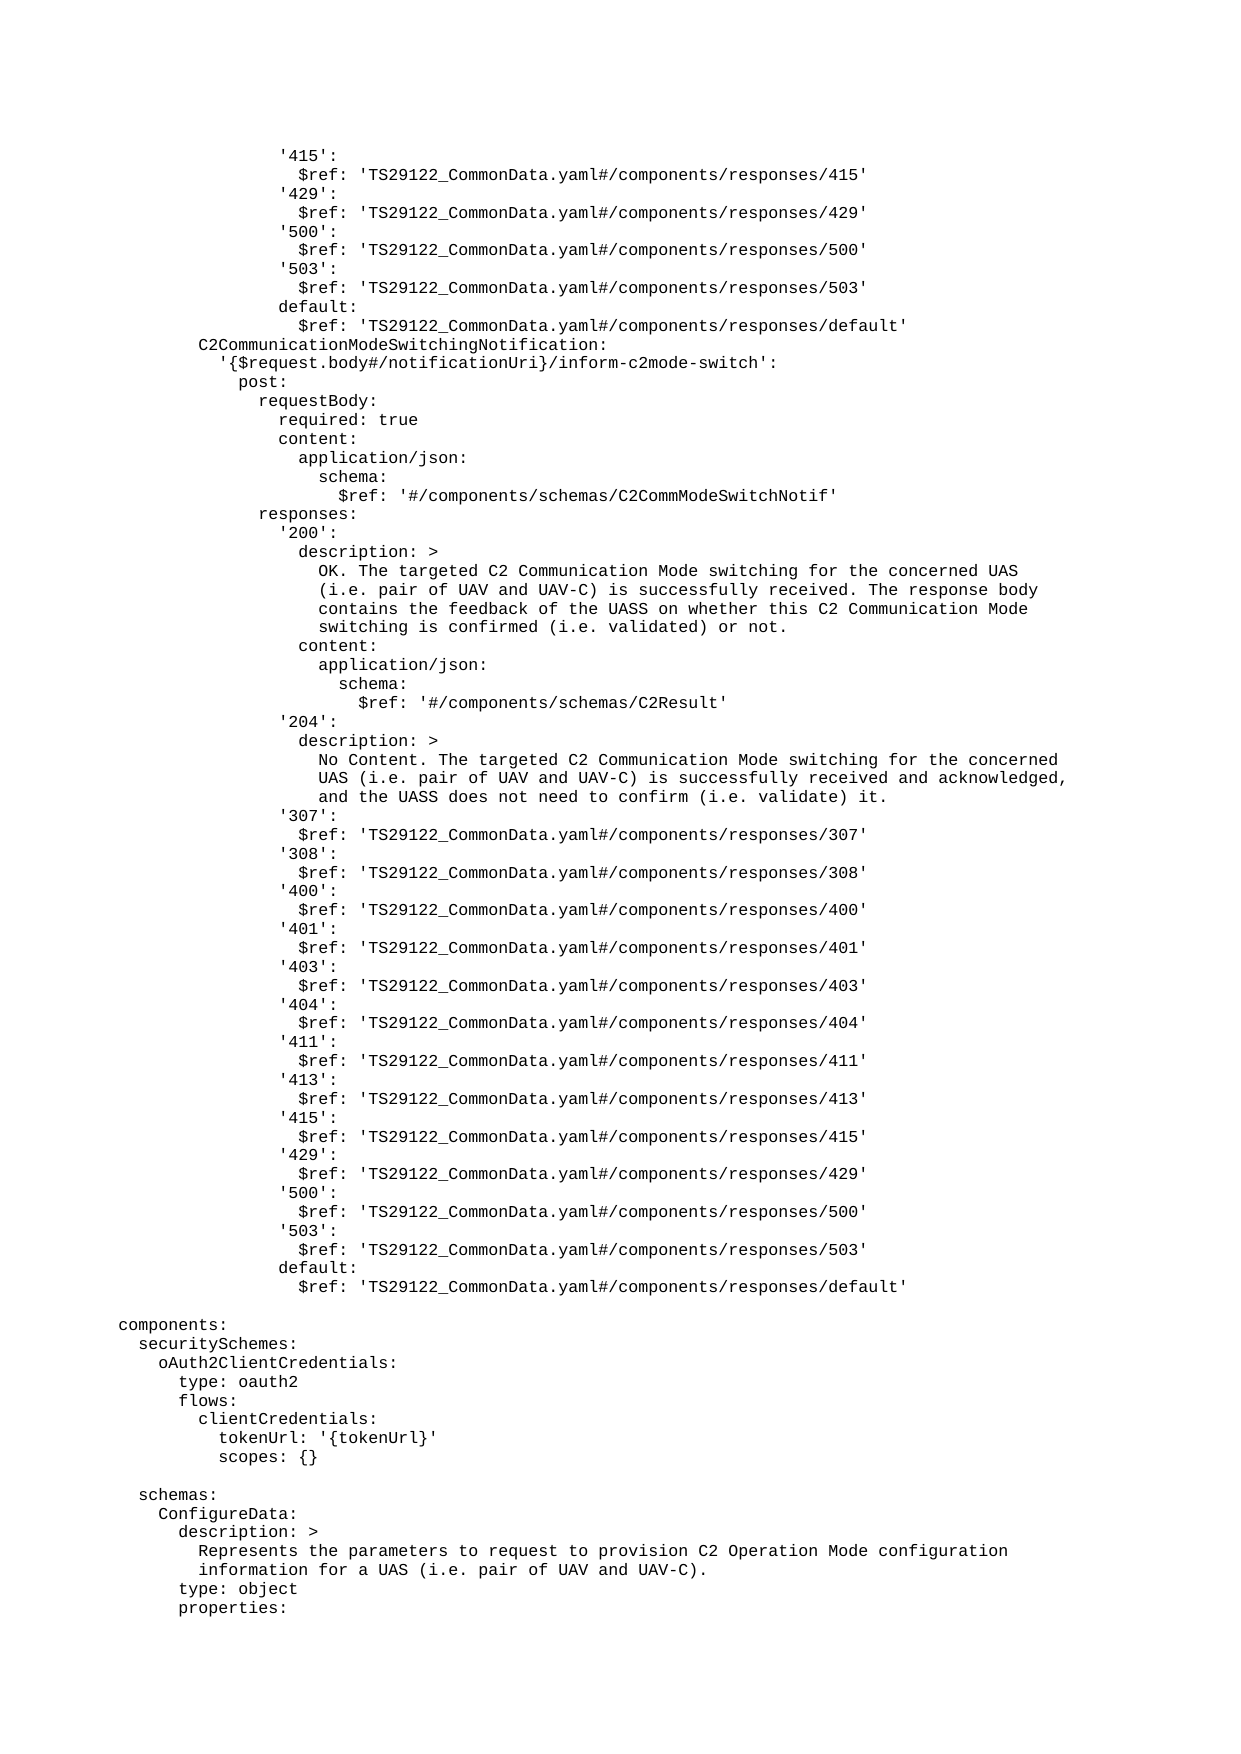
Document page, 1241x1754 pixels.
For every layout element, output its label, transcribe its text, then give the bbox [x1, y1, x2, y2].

text $ref: 'TS29122_CommonData.yaml#/components/responses/500' [118, 1203, 1122, 1222]
text requestBody: [118, 393, 1122, 412]
text post: [118, 374, 1122, 393]
text schema: [118, 676, 1122, 694]
text $ref: 'TS29122_CommonData.yaml#/components/responses/308' [118, 864, 1122, 883]
text $ref: '#/components/schemas/C2CommModeSwitchNotif' [118, 487, 1122, 506]
text information for a UAS (i.e. pair of UAV and UAV-C). [118, 1562, 1122, 1581]
text properties: [118, 1599, 1122, 1618]
text components: [118, 1317, 1122, 1336]
text '500': [118, 223, 1122, 242]
text default: [118, 298, 1122, 317]
text $ref: 'TS29122_CommonData.yaml#/components/responses/default' [118, 1279, 1122, 1298]
text $ref: 'TS29122_CommonData.yaml#/components/responses/503' [118, 1241, 1122, 1260]
text schema: [118, 468, 1122, 487]
text '411': [118, 1034, 1122, 1053]
text '403': [118, 958, 1122, 977]
text OK. The targeted C2 Communication Mode switching for the concerned UAS [118, 562, 1122, 581]
text $ref: 'TS29122_CommonData.yaml#/components/responses/413' [118, 1090, 1122, 1109]
text '204': [118, 713, 1122, 732]
text schemas: [118, 1486, 1122, 1505]
text ConfigureData: [118, 1505, 1122, 1524]
text $ref: 'TS29122_CommonData.yaml#/components/responses/411' [118, 1053, 1122, 1072]
text $ref: '#/components/schemas/C2Result' [118, 694, 1122, 713]
text $ref: 'TS29122_CommonData.yaml#/components/responses/default' [118, 317, 1122, 336]
text clientCredentials: [118, 1411, 1122, 1430]
text '429': [118, 185, 1122, 204]
text $ref: 'TS29122_CommonData.yaml#/components/responses/500' [118, 242, 1122, 261]
text type: object [118, 1581, 1122, 1599]
text $ref: 'TS29122_CommonData.yaml#/components/responses/307' [118, 826, 1122, 845]
text switching is confirmed (i.e. validated) or not. [118, 619, 1122, 638]
text description: > [118, 1524, 1122, 1543]
text $ref: 'TS29122_CommonData.yaml#/components/responses/429' [118, 204, 1122, 223]
text content: [118, 638, 1122, 657]
text contains the feedback of the UASS on whether this C2 Communication Mode [118, 600, 1122, 619]
text required: true [118, 412, 1122, 431]
text $ref: 'TS29122_CommonData.yaml#/components/responses/403' [118, 977, 1122, 996]
text No Content. The targeted C2 Communication Mode switching for the concerned [118, 751, 1122, 770]
text C2CommunicationModeSwitchingNotification: [118, 336, 1122, 355]
text '429': [118, 1147, 1122, 1166]
text $ref: 'TS29122_CommonData.yaml#/components/responses/415' [118, 1128, 1122, 1147]
text '404': [118, 996, 1122, 1015]
text type: oauth2 [118, 1373, 1122, 1392]
text $ref: 'TS29122_CommonData.yaml#/components/responses/503' [118, 280, 1122, 298]
text '415': [118, 1109, 1122, 1128]
text '503': [118, 1222, 1122, 1241]
text '401': [118, 921, 1122, 939]
text '{$request.body#/notificationUri}/inform-c2mode-switch': [118, 355, 1122, 374]
text description: > [118, 544, 1122, 562]
text description: > [118, 732, 1122, 751]
text '307': [118, 808, 1122, 826]
text UAS (i.e. pair of UAV and UAV-C) is successfully received and acknowledged, [118, 770, 1122, 789]
text '413': [118, 1072, 1122, 1090]
text tokenUrl: '{tokenUrl}' [118, 1430, 1122, 1449]
text '400': [118, 883, 1122, 902]
text responses: [118, 506, 1122, 525]
text $ref: 'TS29122_CommonData.yaml#/components/responses/415' [118, 167, 1122, 185]
text scopes: {} [118, 1449, 1122, 1467]
text securitySchemes: [118, 1336, 1122, 1354]
text '500': [118, 1185, 1122, 1203]
text oAuth2ClientCredentials: [118, 1354, 1122, 1373]
text content: [118, 431, 1122, 449]
text '503': [118, 261, 1122, 280]
text (i.e. pair of UAV and UAV-C) is successfully received. The response body [118, 581, 1122, 600]
text '415': [118, 148, 1122, 167]
text Represents the parameters to request to provision C2 Operation Mode configuration [118, 1543, 1122, 1562]
text default: [118, 1260, 1122, 1279]
text flows: [118, 1392, 1122, 1411]
text $ref: 'TS29122_CommonData.yaml#/components/responses/404' [118, 1015, 1122, 1034]
text '200': [118, 525, 1122, 544]
text $ref: 'TS29122_CommonData.yaml#/components/responses/429' [118, 1166, 1122, 1185]
text application/json: [118, 449, 1122, 468]
text $ref: 'TS29122_CommonData.yaml#/components/responses/401' [118, 939, 1122, 958]
text application/json: [118, 657, 1122, 676]
text and the UASS does not need to confirm (i.e. validate) it. [118, 789, 1122, 808]
text '308': [118, 845, 1122, 864]
text $ref: 'TS29122_CommonData.yaml#/components/responses/400' [118, 902, 1122, 921]
